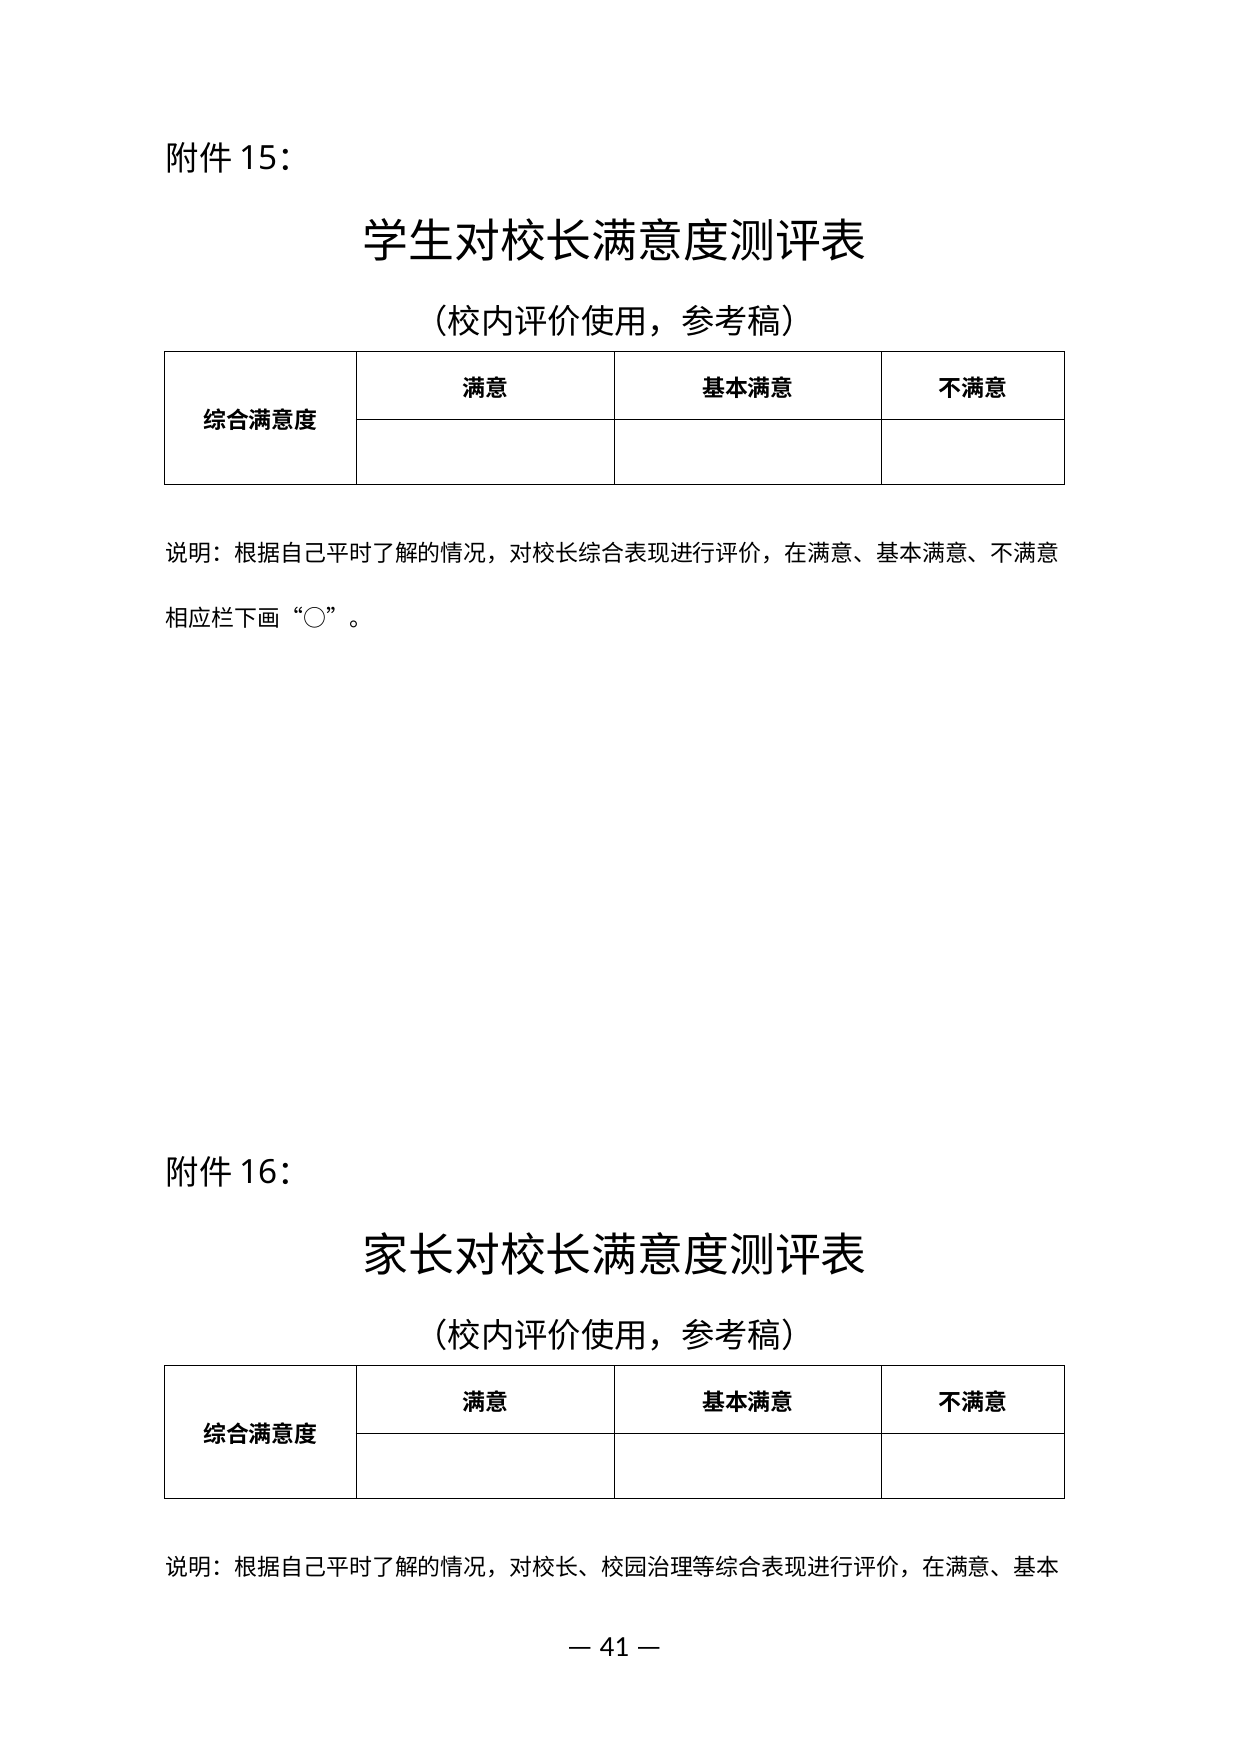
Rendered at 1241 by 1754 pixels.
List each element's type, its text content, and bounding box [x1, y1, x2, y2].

table_cell [615, 420, 881, 483]
table_cell [357, 420, 614, 483]
table_cell 不满意 [882, 1366, 1064, 1433]
table_cell [357, 1434, 614, 1498]
table_cell 满意 [357, 1366, 614, 1433]
table_cell 满意 [357, 352, 614, 419]
table_cell 不满意 [882, 352, 1064, 419]
table_cell 基本满意 [615, 1366, 881, 1433]
table_cell 综合满意度 [165, 352, 356, 483]
table_cell 综合满意度 [165, 1366, 356, 1498]
table_cell [615, 1434, 881, 1498]
table_cell [882, 1434, 1064, 1498]
table_cell 基本满意 [615, 352, 881, 419]
table_cell [882, 420, 1064, 483]
table_cell 说明：根据自己平时了解的情况，对校长综合表现进行评价，在满意、基本满意、不满意相应栏下画“○”。 [164, 485, 1064, 649]
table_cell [164, 1499, 1064, 1598]
table_header 附件16： 家长对校长满意度测评表 （校内评价使用，参考稿） [164, 1136, 1064, 1365]
table_header 附件15： 学生对校长满意度测评表 （校内评价使用，参考稿） [164, 122, 1064, 351]
